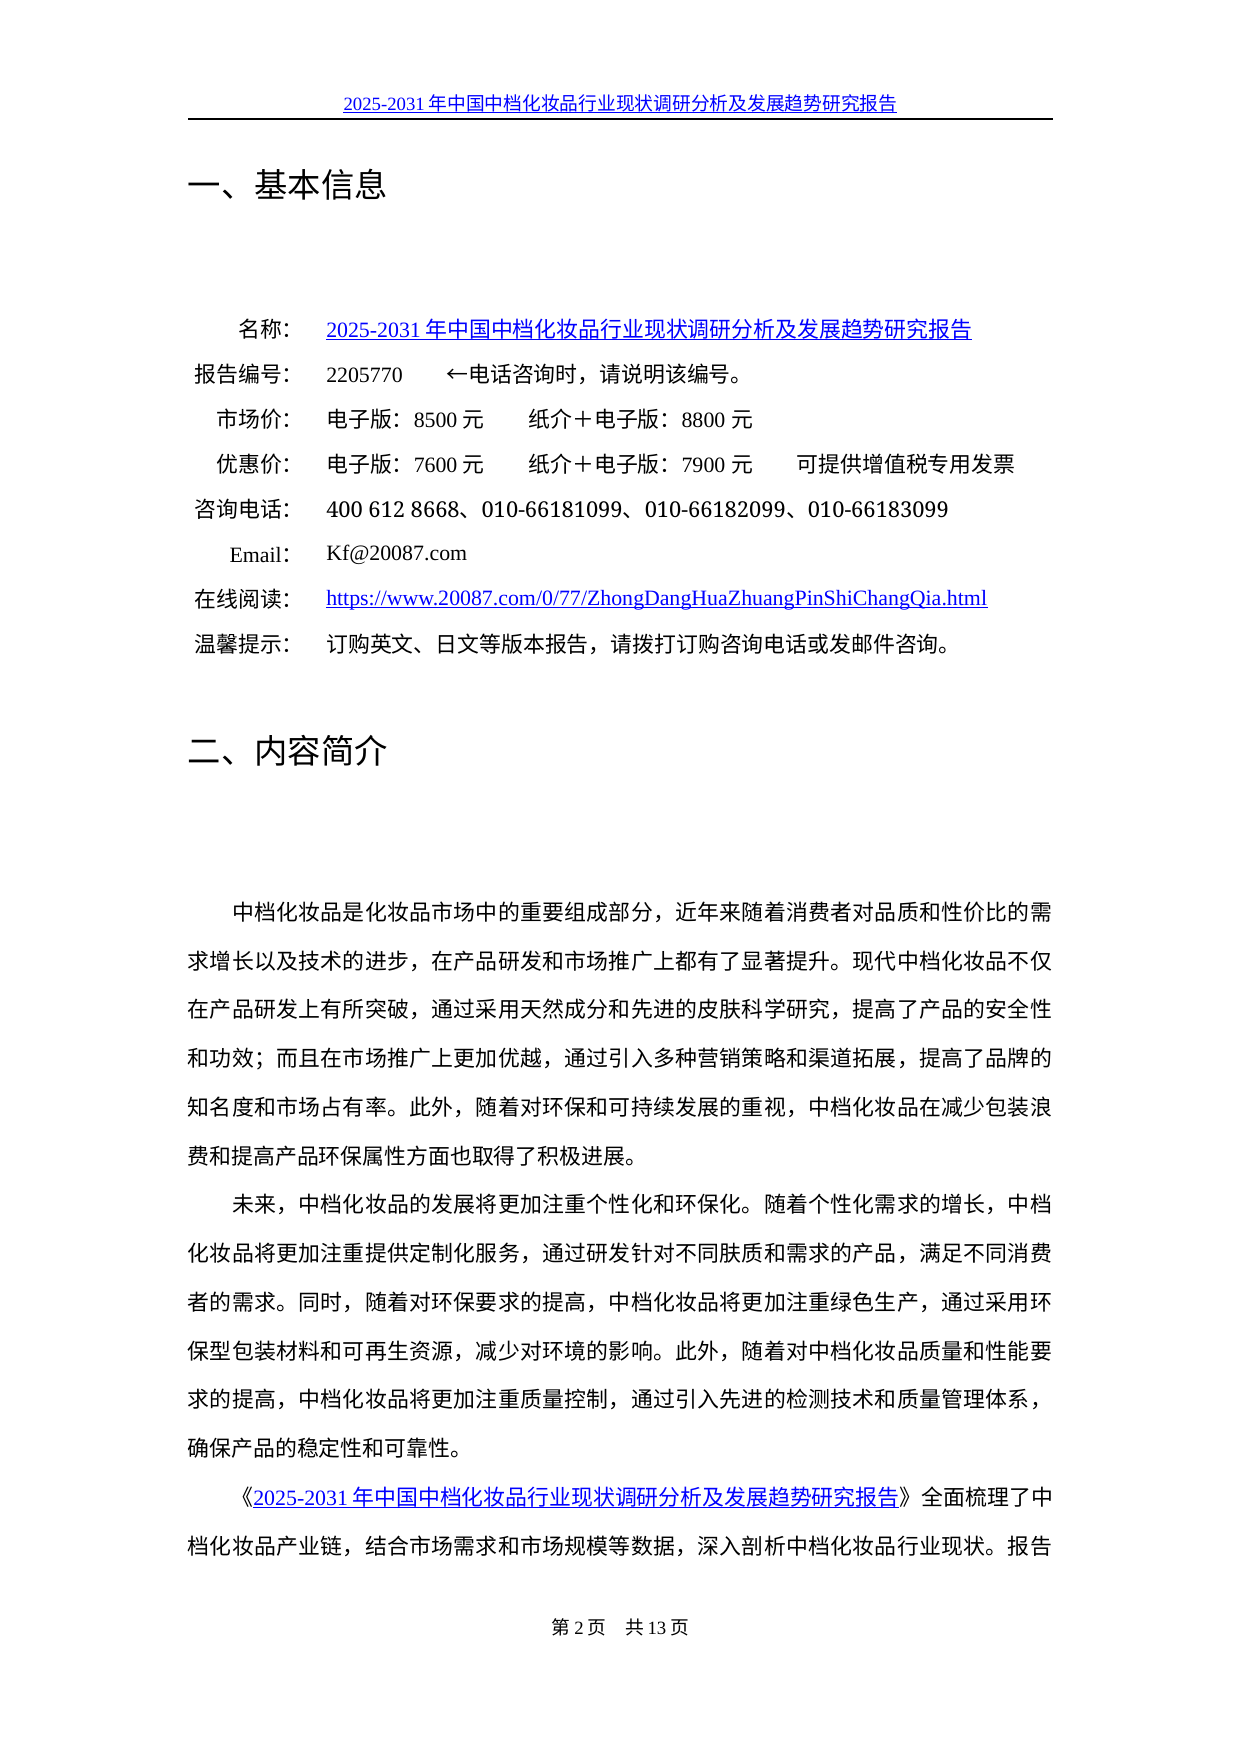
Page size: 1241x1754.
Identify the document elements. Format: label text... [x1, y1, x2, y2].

table_cell Kf@20087.com [315, 537, 1073, 582]
table_cell 电子版：7600 元 纸介＋电子版：7900 元 可提供增值税专用发票 [315, 447, 1073, 492]
title 二、内容简介 [187, 717, 1053, 782]
table_cell 报告编号： [167, 357, 315, 402]
table_cell [315, 582, 1073, 627]
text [187, 894, 1053, 1561]
table_header 名称： [167, 312, 315, 357]
table_cell 订购英文、日文等版本报告，请拨打订购咨询电话或发邮件咨询。 [315, 627, 1073, 672]
table_cell 2205770 ←电话咨询时，请说明该编号。 [315, 357, 1073, 402]
table_header 2025-2031年中国中档化妆品行业现状调研分析及发展趋势研究报告 [315, 312, 1073, 357]
table_cell 咨询电话： [167, 492, 315, 537]
table_cell 温馨提示： [167, 627, 315, 672]
table_cell 400 612 8668、010-66181099、010-66182099、010-66183099 [315, 492, 1073, 537]
table_cell 优惠价： [167, 447, 315, 492]
table_cell 电子版：8500 元 纸介＋电子版：8800 元 [315, 402, 1073, 447]
table_cell 在线阅读： [167, 582, 315, 627]
table_cell 市场价： [167, 402, 315, 447]
table_cell Email： [167, 537, 315, 582]
title 一、基本信息 [187, 150, 1053, 215]
